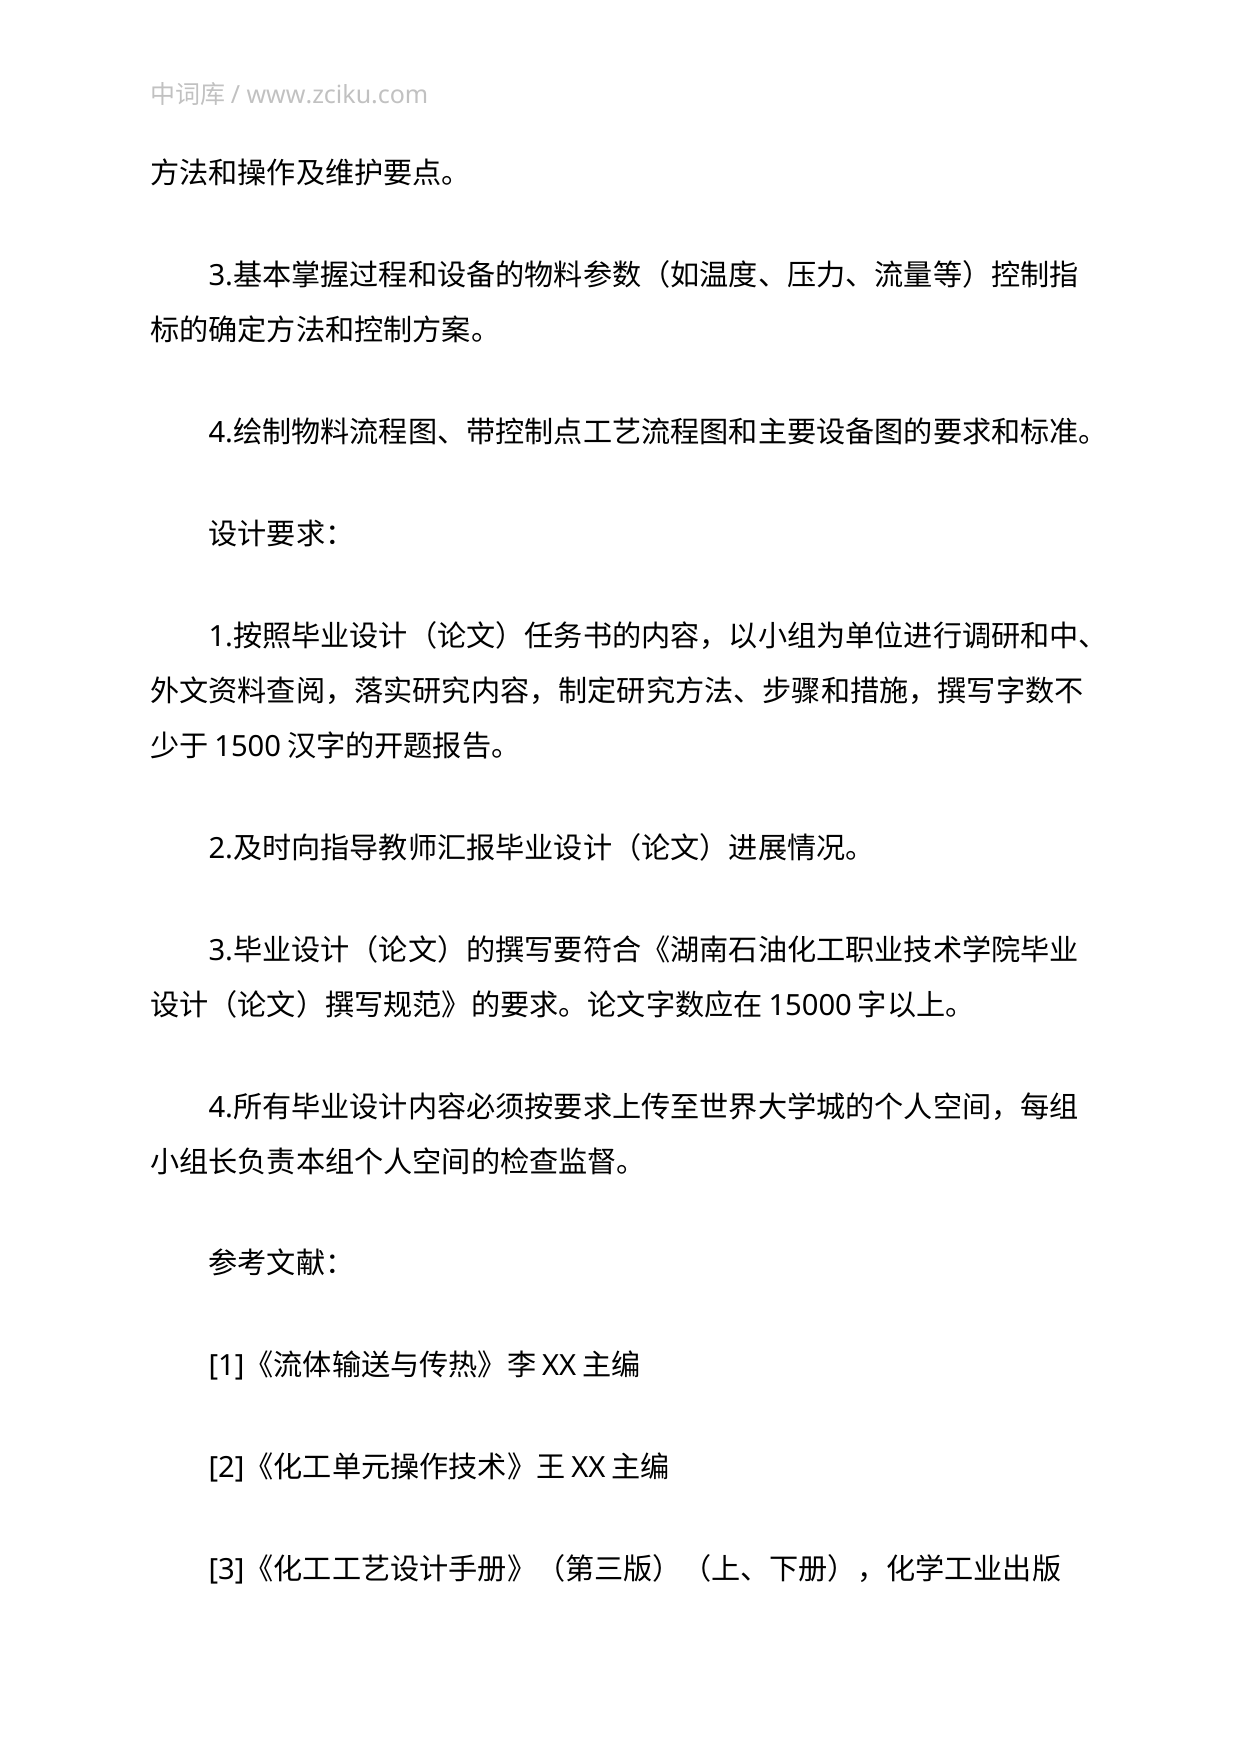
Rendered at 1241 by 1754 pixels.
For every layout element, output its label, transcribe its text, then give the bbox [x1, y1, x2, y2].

text [2]《化工单元操作技术》王XX主编 [150, 1444, 1090, 1486]
text 4.所有毕业设计内容必须按要求上传至世界大学城的个人空间，每组小组长负责本组个人空间的检查监督。 [150, 1083, 1090, 1180]
text 2.及时向指导教师汇报毕业设计（论文）进展情况。 [150, 824, 1090, 867]
text 设计要求： [150, 511, 1090, 553]
text 3.毕业设计（论文）的撰写要符合《湖南石油化工职业技术学院毕业设计（论文）撰写规范》的要求。论文字数应在15000字以上。 [150, 926, 1090, 1023]
text 参考文献： [150, 1240, 1090, 1282]
text 1.按照毕业设计（论文）任务书的内容，以小组为单位进行调研和中、外文资料查阅，落实研究内容，制定研究方法、步骤和措施，撰写字数不少于1500汉字的开题报告。 [150, 612, 1090, 764]
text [150, 150, 1090, 192]
text 3.基本掌握过程和设备的物料参数（如温度、压力、流量等）控制指标的确定方法和控制方案。 [150, 252, 1090, 349]
text 4.绘制物料流程图、带控制点工艺流程图和主要设备图的要求和标准。 [150, 408, 1090, 451]
text [1]《流体输送与传热》李XX主编 [150, 1342, 1090, 1384]
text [150, 1546, 1090, 1588]
